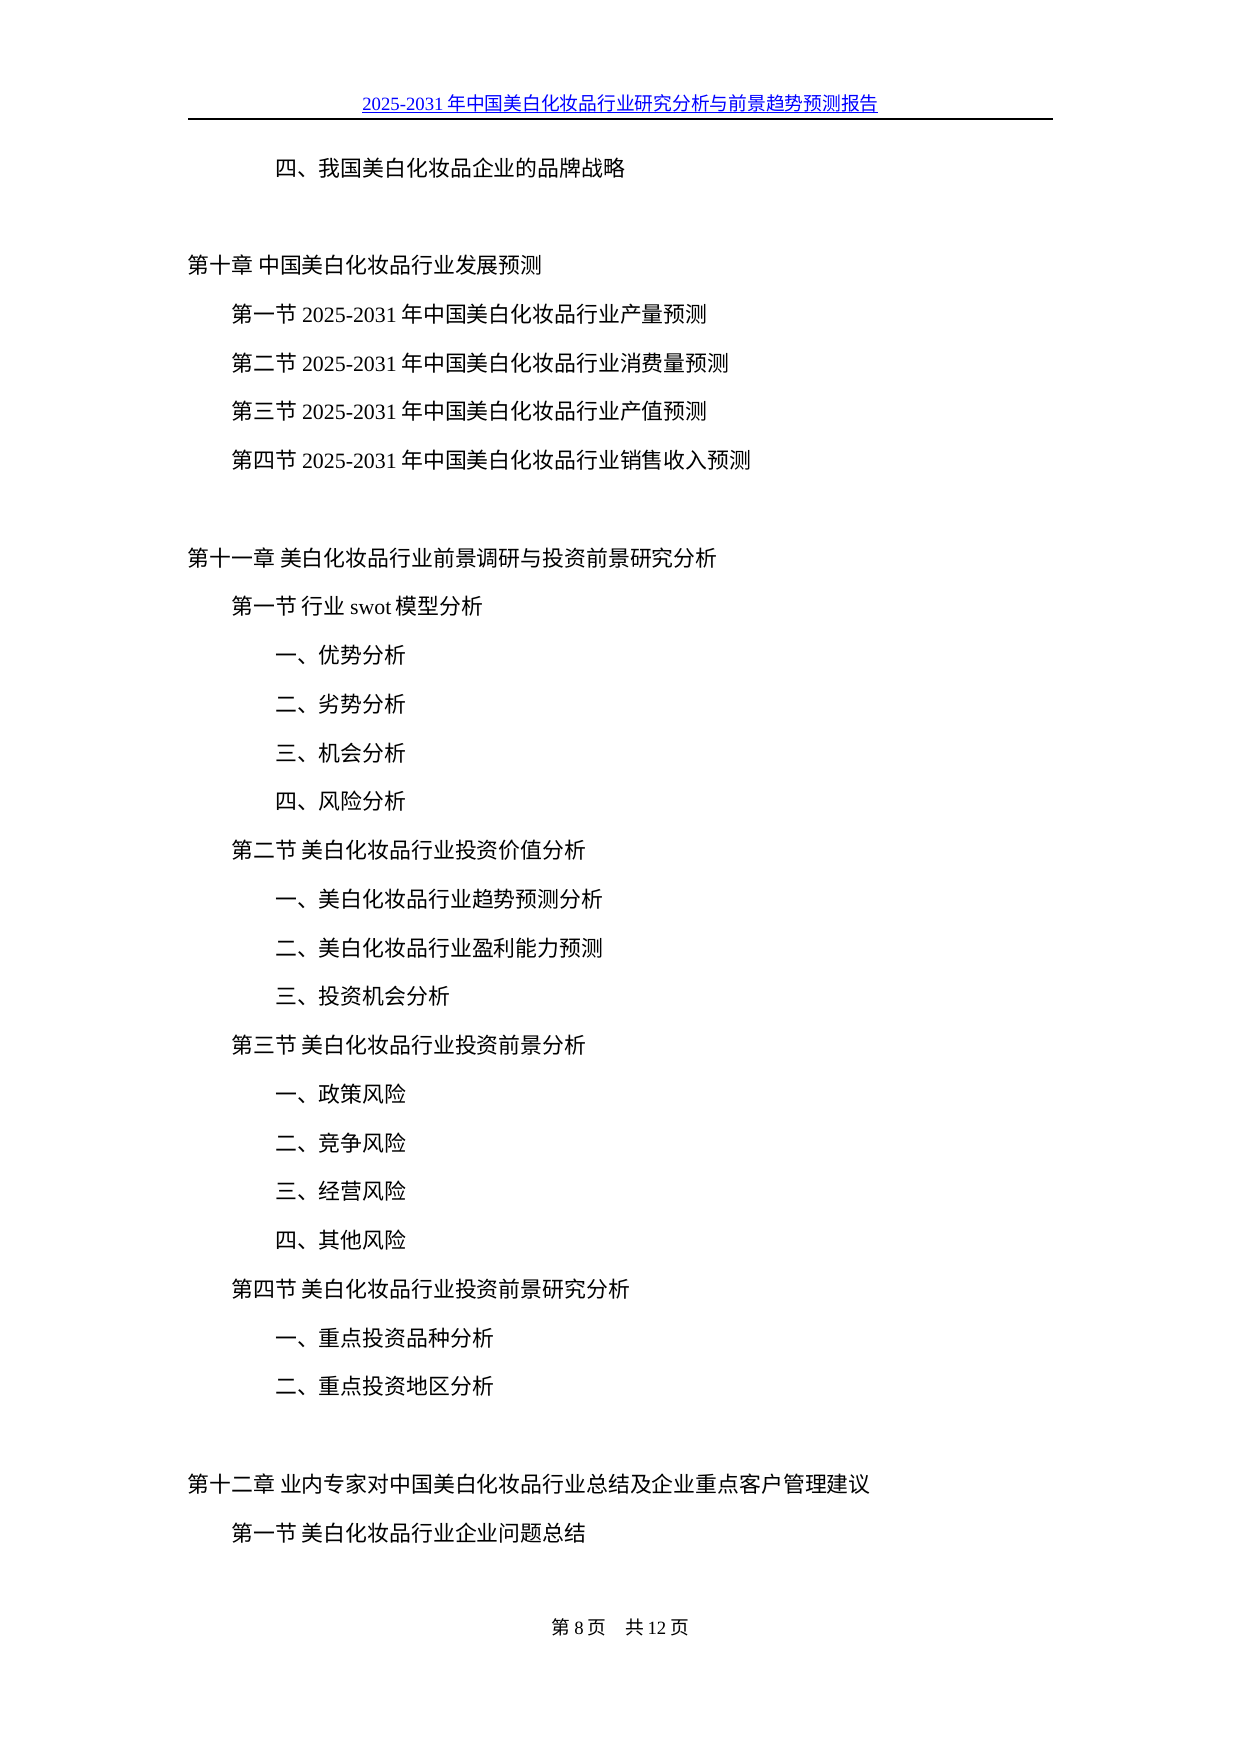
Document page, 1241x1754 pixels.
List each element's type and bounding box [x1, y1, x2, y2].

text [187, 150, 1053, 1548]
